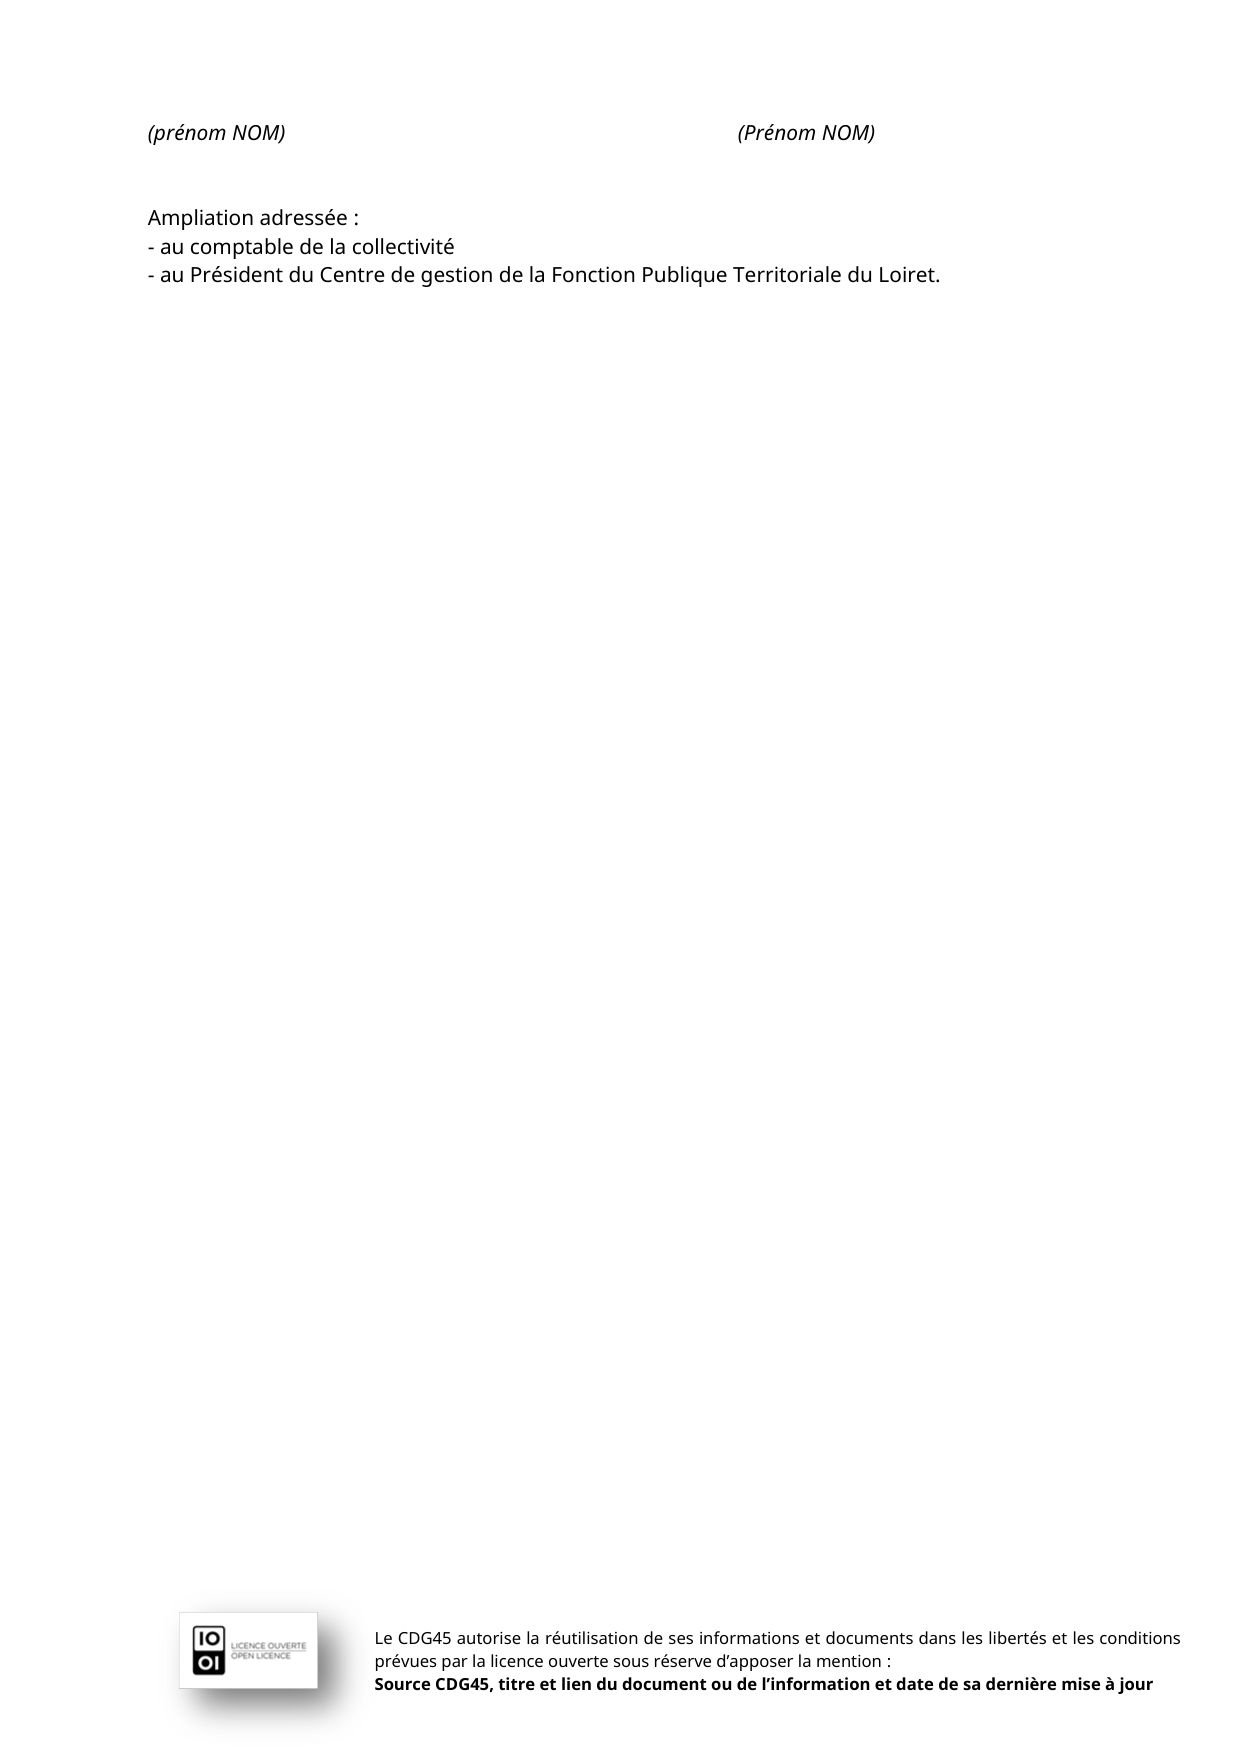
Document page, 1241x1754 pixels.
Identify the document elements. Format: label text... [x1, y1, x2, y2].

text (prénom NOM) (Prénom NOM) [148, 118, 1092, 147]
list Ampliation adressée : [148, 203, 1092, 232]
list - au comptable de la collectivité [148, 232, 1092, 260]
list - au Président du Centre de gestion de la Fonction Publique Territoriale du Loiret. [148, 260, 1092, 289]
picture [147, 1581, 383, 1754]
